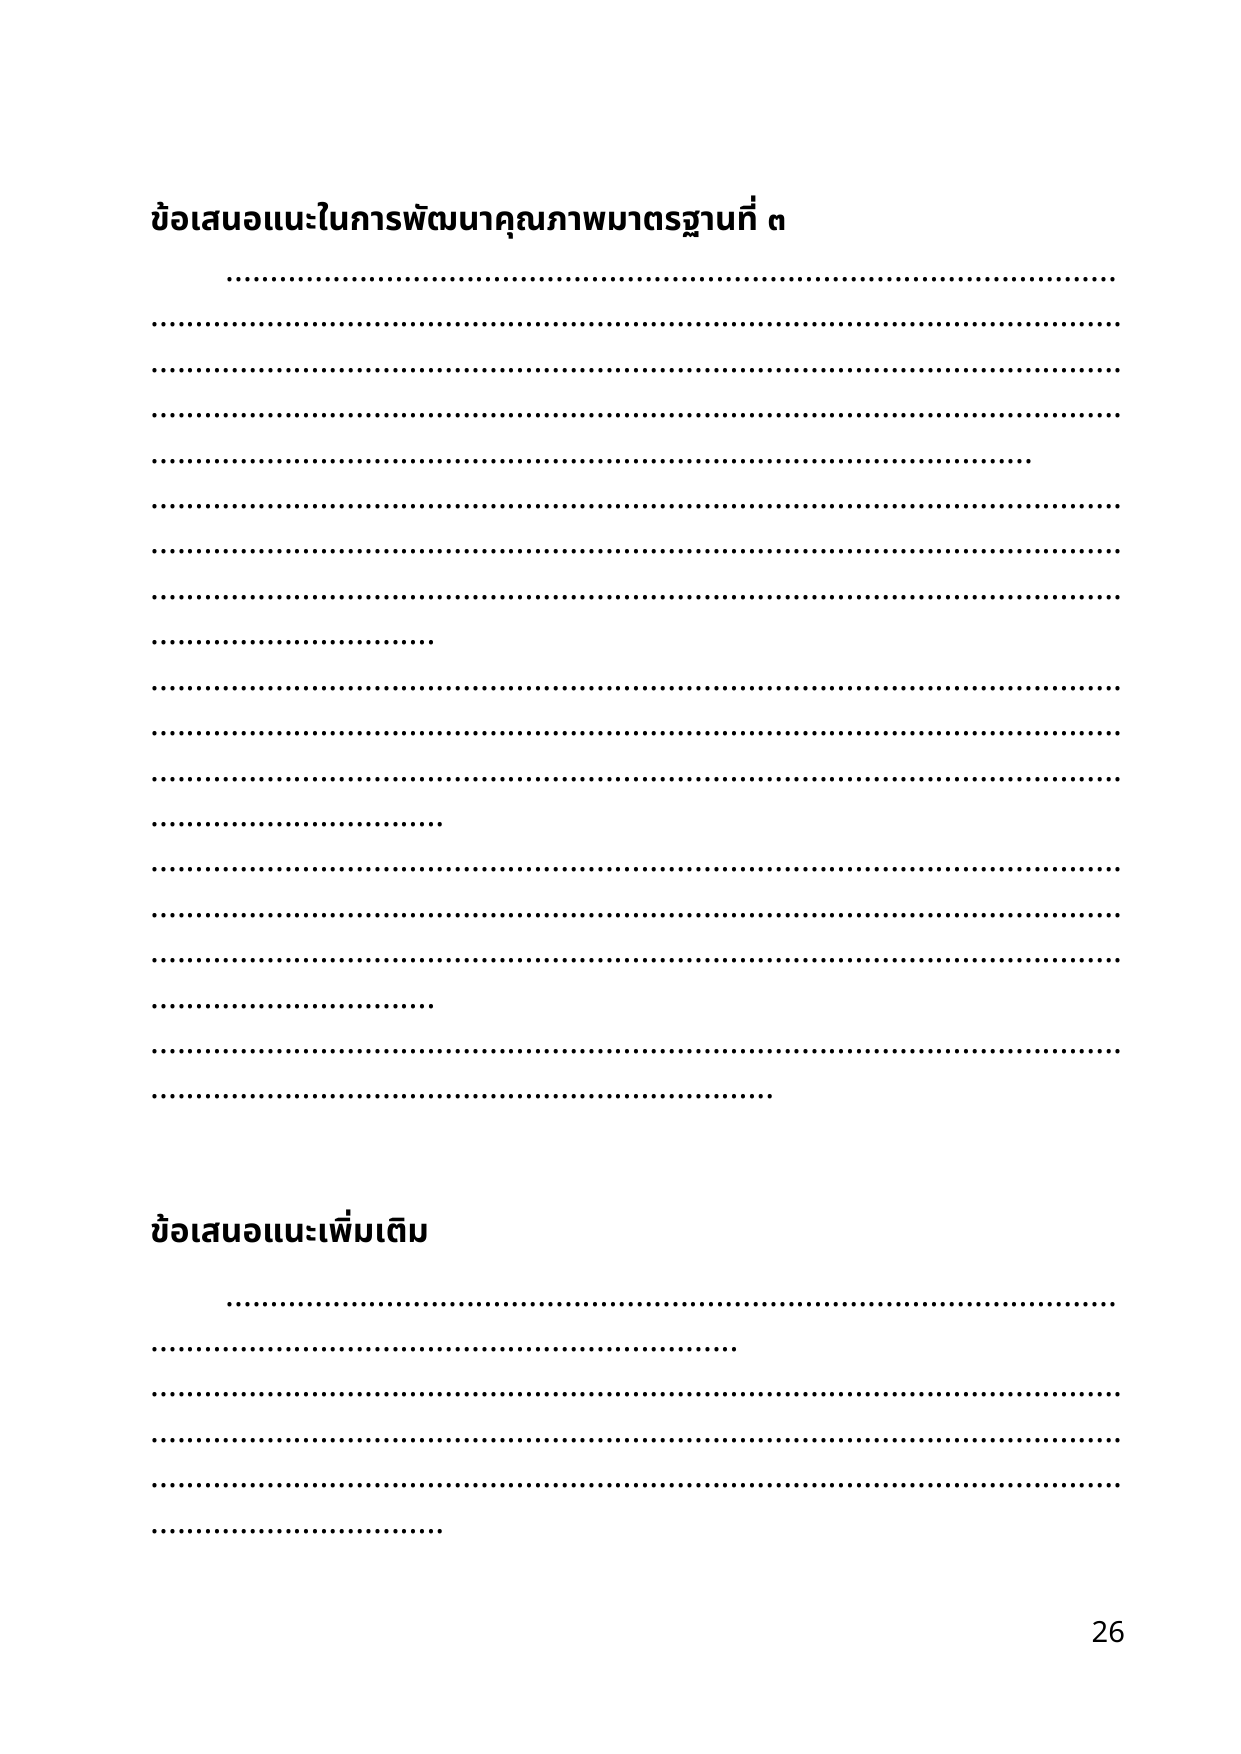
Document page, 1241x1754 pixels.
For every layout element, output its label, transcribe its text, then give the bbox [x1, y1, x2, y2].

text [150, 1361, 1125, 1543]
text ....................................................................................................................................................................................................................................................................................................................................................................... [150, 836, 1125, 1018]
text ข้อเสนอแนะในการพัฒนาคุณภาพมาตรฐานที่ ๓ [150, 195, 1125, 246]
text ...................................................................................................................................................................... [150, 1270, 1125, 1361]
text ................................................................................................................................................................................... [150, 1018, 1125, 1109]
text ....................................................................................................................................................................................................................................................................................................................................................................... [150, 473, 1125, 654]
text ข้อเสนอแนะเพิ่มเติม [150, 1207, 1125, 1258]
text .............................................................................................................................................................................................................................................................................................................................................................................................................................................................................................................................................. [150, 246, 1125, 473]
